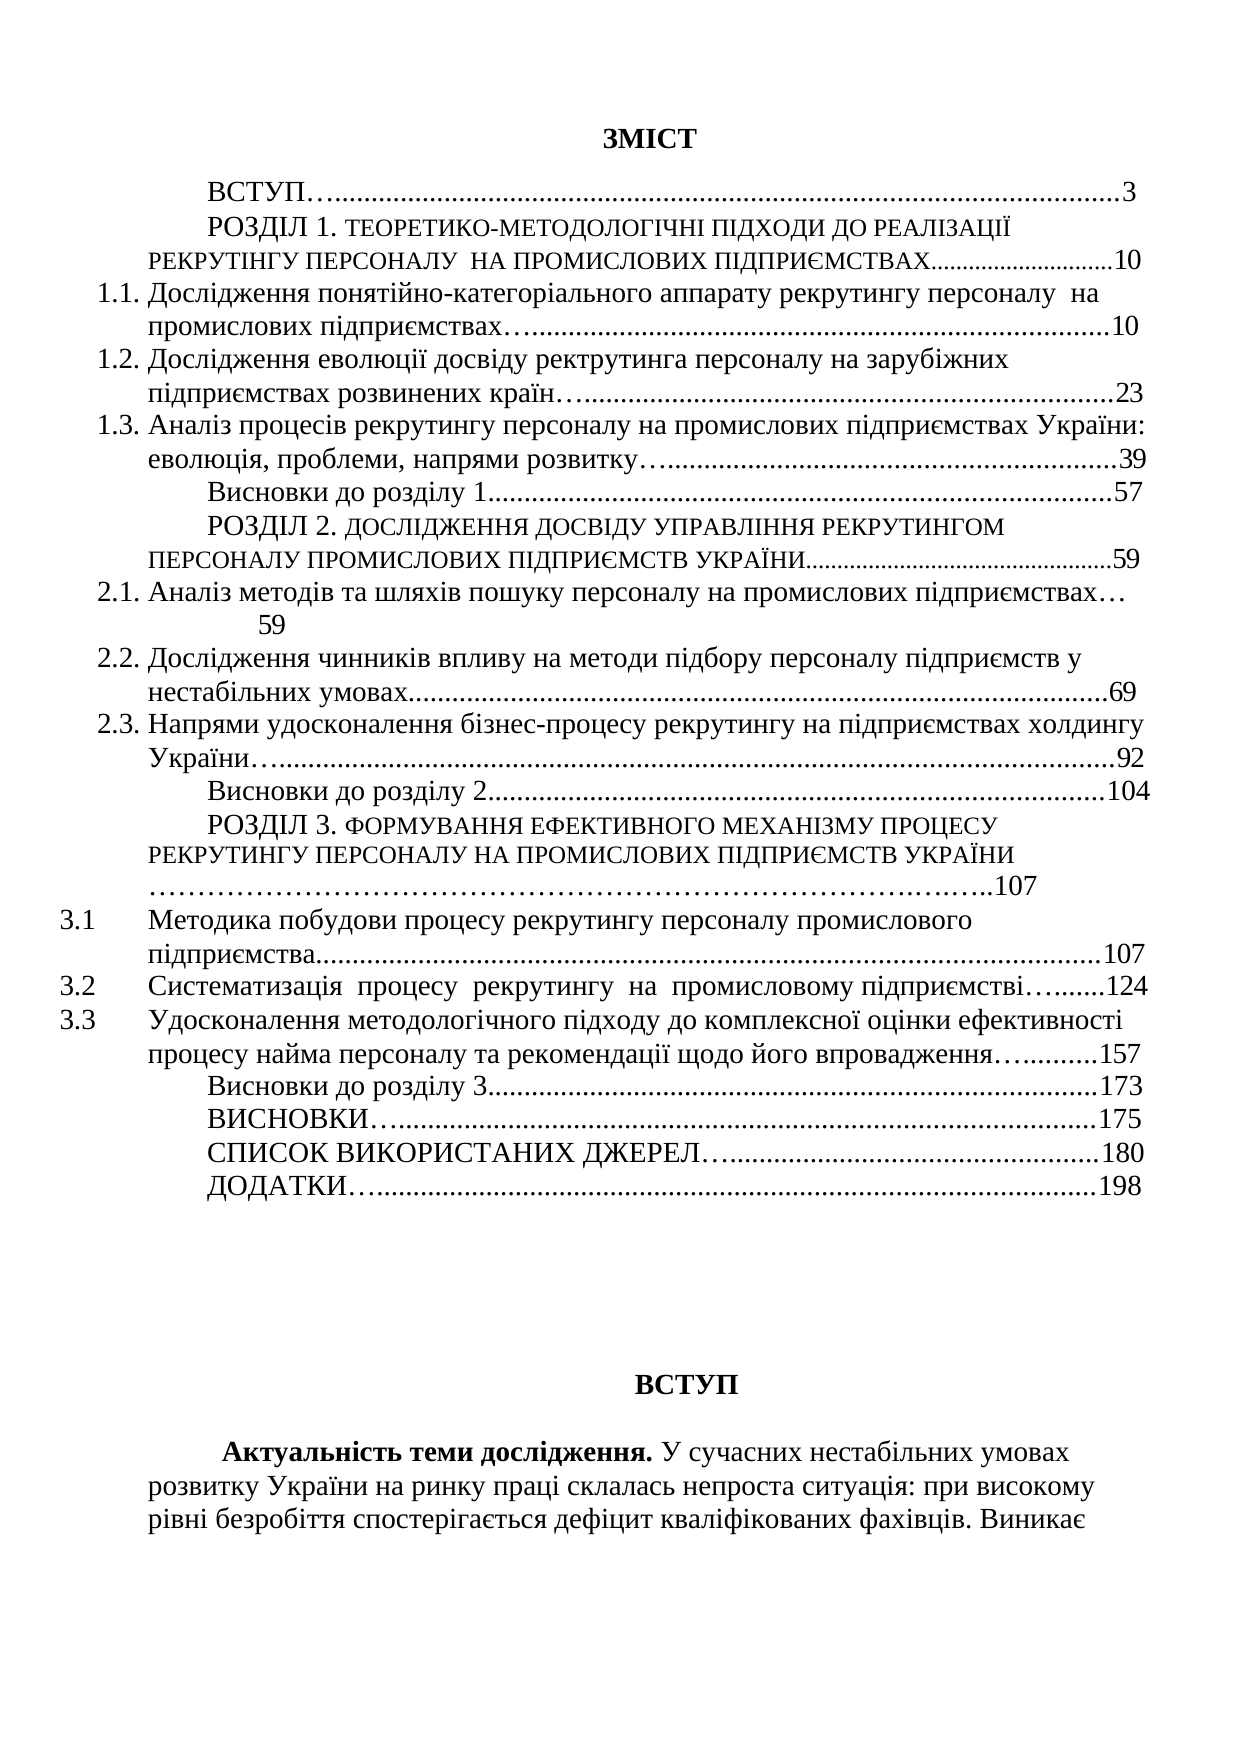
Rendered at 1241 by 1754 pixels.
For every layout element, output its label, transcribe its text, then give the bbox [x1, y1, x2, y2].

text ВСТУП [330, 1367, 1043, 1401]
text ЗМІСТ [330, 121, 969, 154]
text Актуальність теми дослідження. У сучасних нестабільних умовах розвитку України на ринку праці склалась непроста ситуація: при високому рівні безробіття спостерігається дефіцит кваліфікованих фахівців. Виникає [148, 1434, 1129, 1535]
